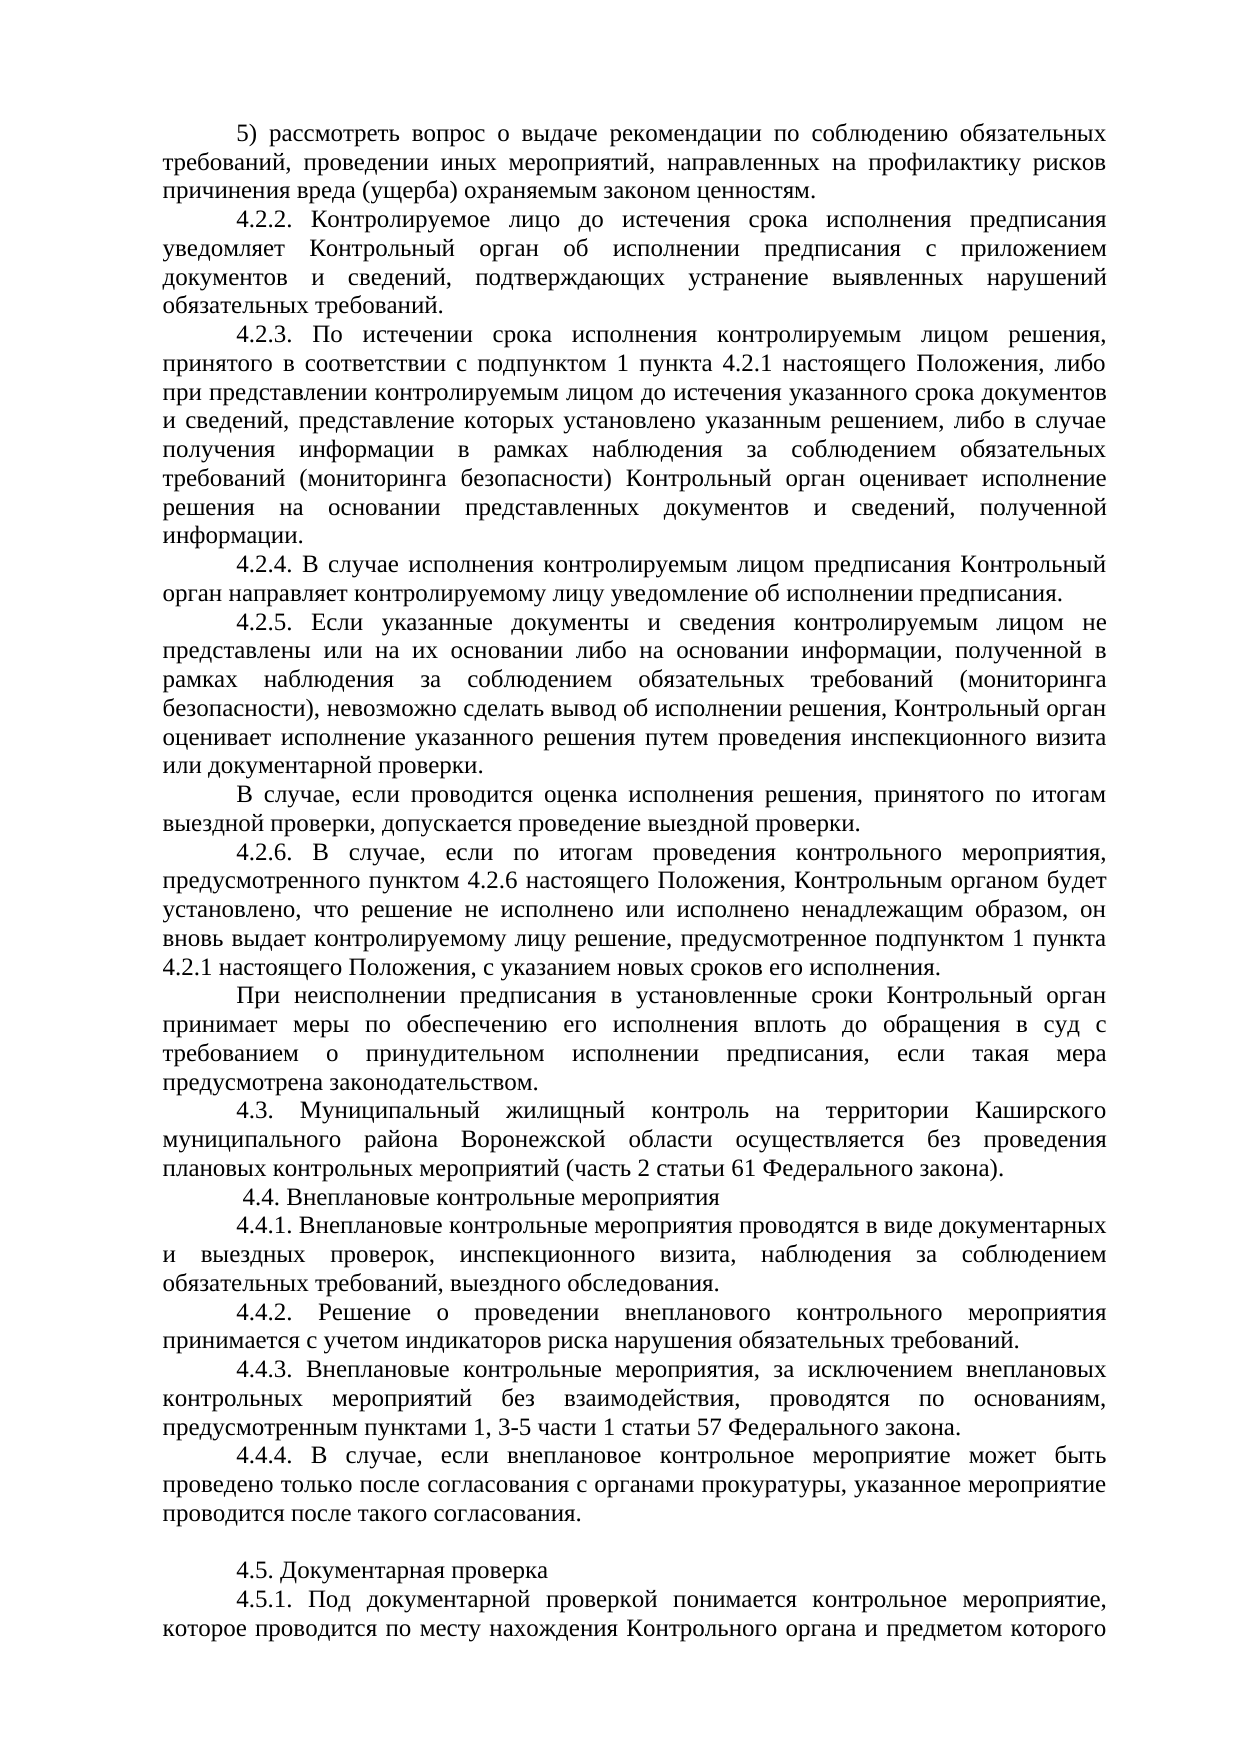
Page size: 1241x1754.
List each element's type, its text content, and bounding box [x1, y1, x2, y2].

text При неисполнении предписания в установленные сроки Контрольный орган принимает меры по обеспечению его исполнения вплоть до обращения в суд с требованием о принудительном исполнении предписания, если такая мера предусмотрена законодательством. [162, 981, 1107, 1096]
text 4.4.4. В случае, если внеплановое контрольное мероприятие может быть проведено только после согласования с органами прокуратуры, указанное мероприятие проводится после такого согласования. [162, 1441, 1107, 1527]
text 4.2.3. По истечении срока исполнения контролируемым лицом решения, принятого в соответствии с подпунктом 1 пункта 4.2.1 настоящего Положения, либо при представлении контролируемым лицом до истечения указанного срока документов и сведений, представление которых установлено указанным решением, либо в случае получения информации в рамках наблюдения за соблюдением обязательных требований (мониторинга безопасности) Контрольный орган оценивает исполнение решения на основании представленных документов и сведений, полученной информации. [162, 319, 1107, 549]
text 4.3. Муниципальный жилищный контроль на территории Каширского муниципального района Воронежской области осуществляется без проведения плановых контрольных мероприятий (часть 2 статьи 61 Федерального закона). [162, 1096, 1107, 1182]
list 4.4.2. Решение о проведении внепланового контрольного мероприятия принимается с учетом индикаторов риска нарушения обязательных требований. [162, 1297, 1107, 1354]
text 4.2.5. Если указанные документы и сведения контролируемым лицом не представлены или на их основании либо на основании информации, полученной в рамках наблюдения за соблюдением обязательных требований (мониторинга безопасности), невозможно сделать вывод об исполнении решения, Контрольный орган оценивает исполнение указанного решения путем проведения инспекционного визита или документарной проверки. [162, 607, 1107, 779]
text 4.4.3. Внеплановые контрольные мероприятия, за исключением внеплановых контрольных мероприятий без взаимодействия, проводятся по основаниям, предусмотренным пунктами 1, 3-5 части 1 статьи 57 Федерального закона. [162, 1354, 1107, 1441]
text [162, 1584, 1107, 1642]
list 4.4.1. Внеплановые контрольные мероприятия проводятся в виде документарных и выездных проверок, инспекционного визита, наблюдения за соблюдением обязательных требований, выездного обследования. [162, 1211, 1107, 1297]
text 4.2.6. В случае, если по итогам проведения контрольного мероприятия, предусмотренного пунктом 4.2.6 настоящего Положения, Контрольным органом будет установлено, что решение не исполнено или исполнено ненадлежащим образом, он вновь выдает контролируемому лицу решение, предусмотренное подпунктом 1 пункта 4.2.1 настоящего Положения, с указанием новых сроков его исполнения. [162, 837, 1107, 981]
text 4.5. Документарная проверка [162, 1556, 1107, 1584]
text 4.2.4. В случае исполнения контролируемым лицом предписания Контрольный орган направляет контролируемому лицу уведомление об исполнении предписания. [162, 549, 1107, 607]
list 4.4. Внеплановые контрольные мероприятия [162, 1182, 1107, 1211]
text 5) рассмотреть вопрос о выдаче рекомендации по соблюдению обязательных требований, проведении иных мероприятий, направленных на профилактику рисков причинения вреда (ущерба) охраняемым законом ценностям. [162, 118, 1107, 204]
text В случае, если проводится оценка исполнения решения, принятого по итогам выездной проверки, допускается проведение выездной проверки. [162, 779, 1107, 837]
list 4.2.2. Контролируемое лицо до истечения срока исполнения предписания уведомляет Контрольный орган об исполнении предписания с приложением документов и сведений, подтверждающих устранение выявленных нарушений обязательных требований. [162, 204, 1107, 319]
